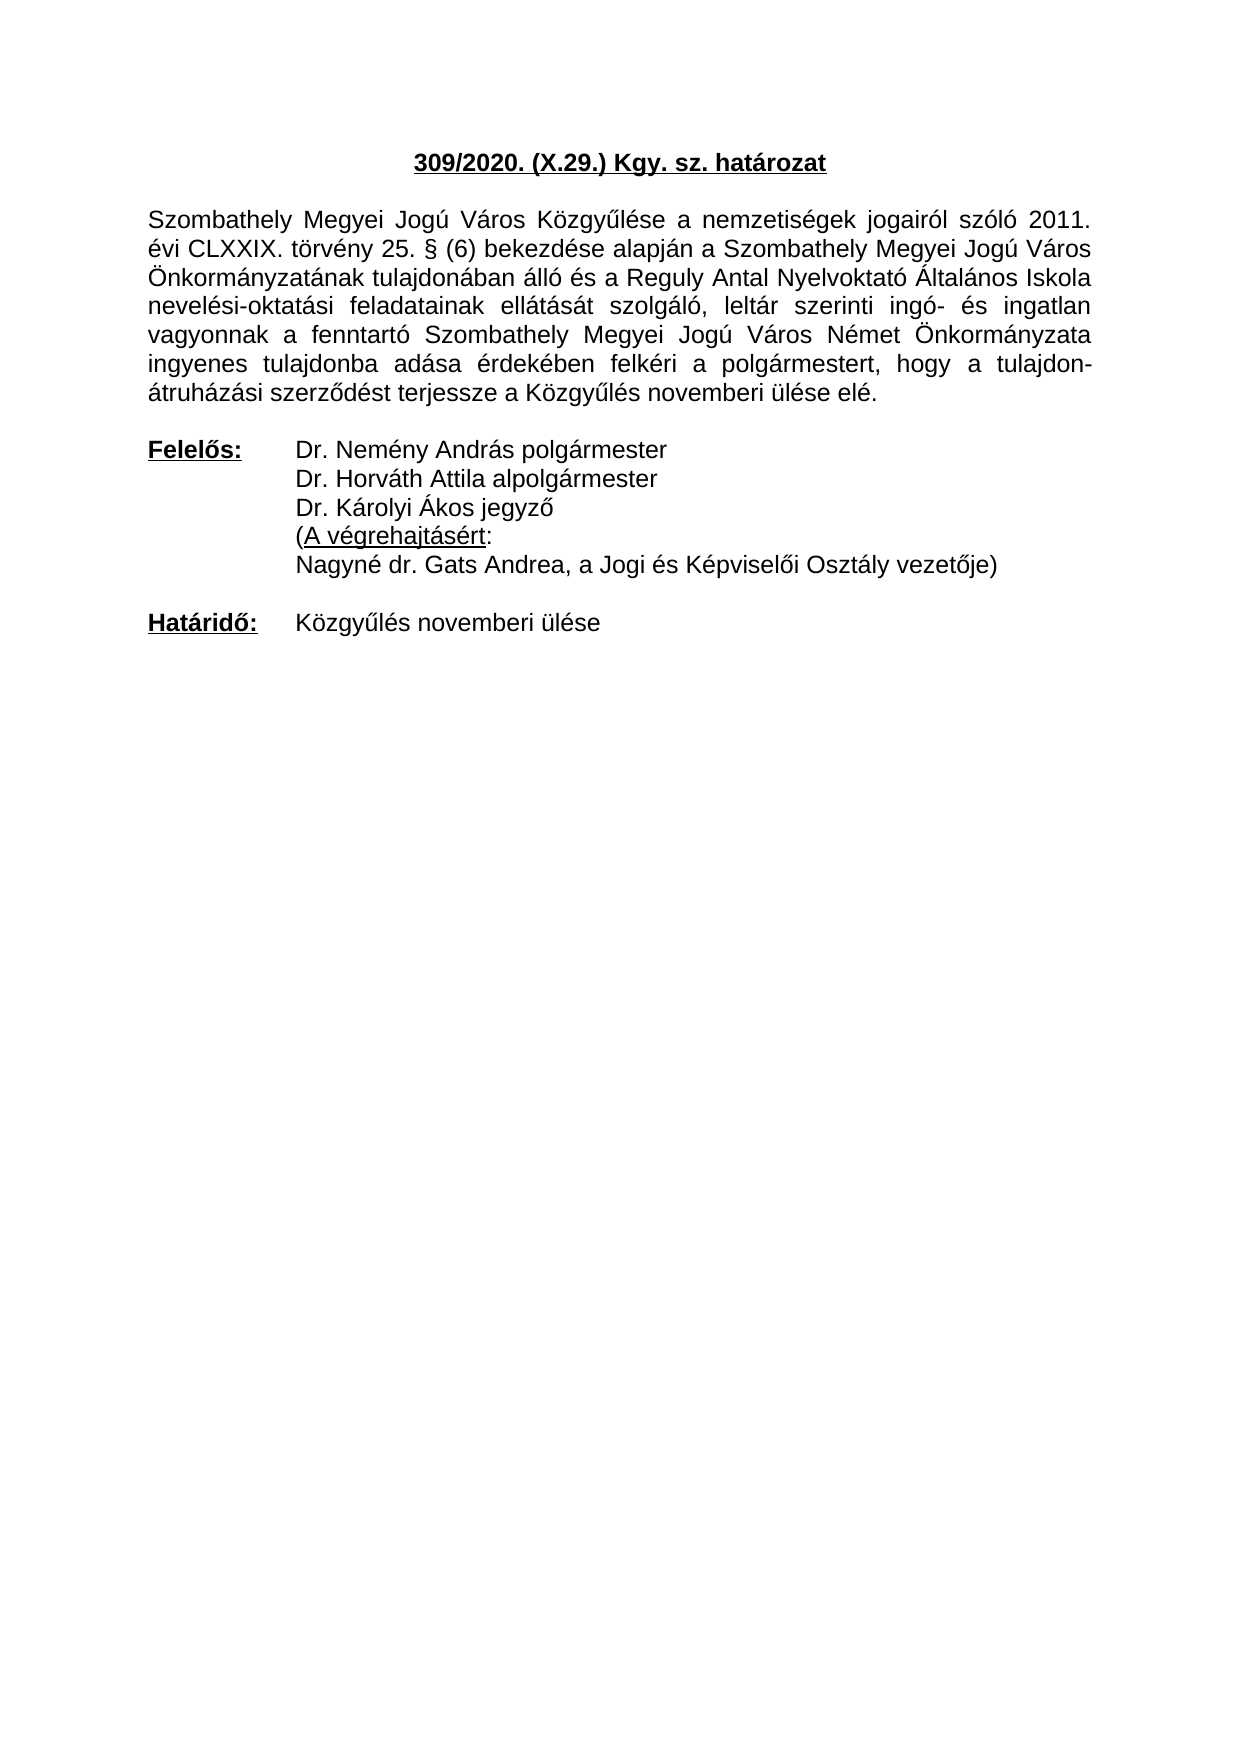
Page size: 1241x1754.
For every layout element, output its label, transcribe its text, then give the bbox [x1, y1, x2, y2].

text Felelős: Dr. Nemény András polgármester [148, 435, 1093, 464]
text (A végrehajtásért: [148, 521, 1093, 550]
text Szombathely Megyei Jogú Város Közgyűlése a nemzetiségek jogairól szóló 2011. évi CLXXIX. törvény 25. § (6) bekezdése alapján a Szombathely Megyei Jogú Város Önkormányzatának tulajdonában álló és a Reguly Antal Nyelvoktató Általános Iskola nevelési-oktatási feladatainak ellátását szolgáló, leltár szerinti ingó- és ingatlan vagyonnak a fenntartó Szombathely Megyei Jogú Város Német Önkormányzata ingyenes tulajdonba adása érdekében felkéri a polgármestert, hogy a tulajdon-átruházási szerződést terjessze a Közgyűlés novemberi ülése elé. [148, 205, 1093, 406]
text 309/2020. (X.29.) Kgy. sz. határozat [148, 148, 1093, 176]
text Határidő: Közgyűlés novemberi ülése [148, 608, 1093, 636]
text Dr. Károlyi Ákos jegyző [221, 493, 1093, 521]
text Dr. Horváth Attila alpolgármester [148, 464, 1093, 493]
text Nagyné dr. Gats Andrea, a Jogi és Képviselői Osztály vezetője) [295, 550, 1093, 579]
